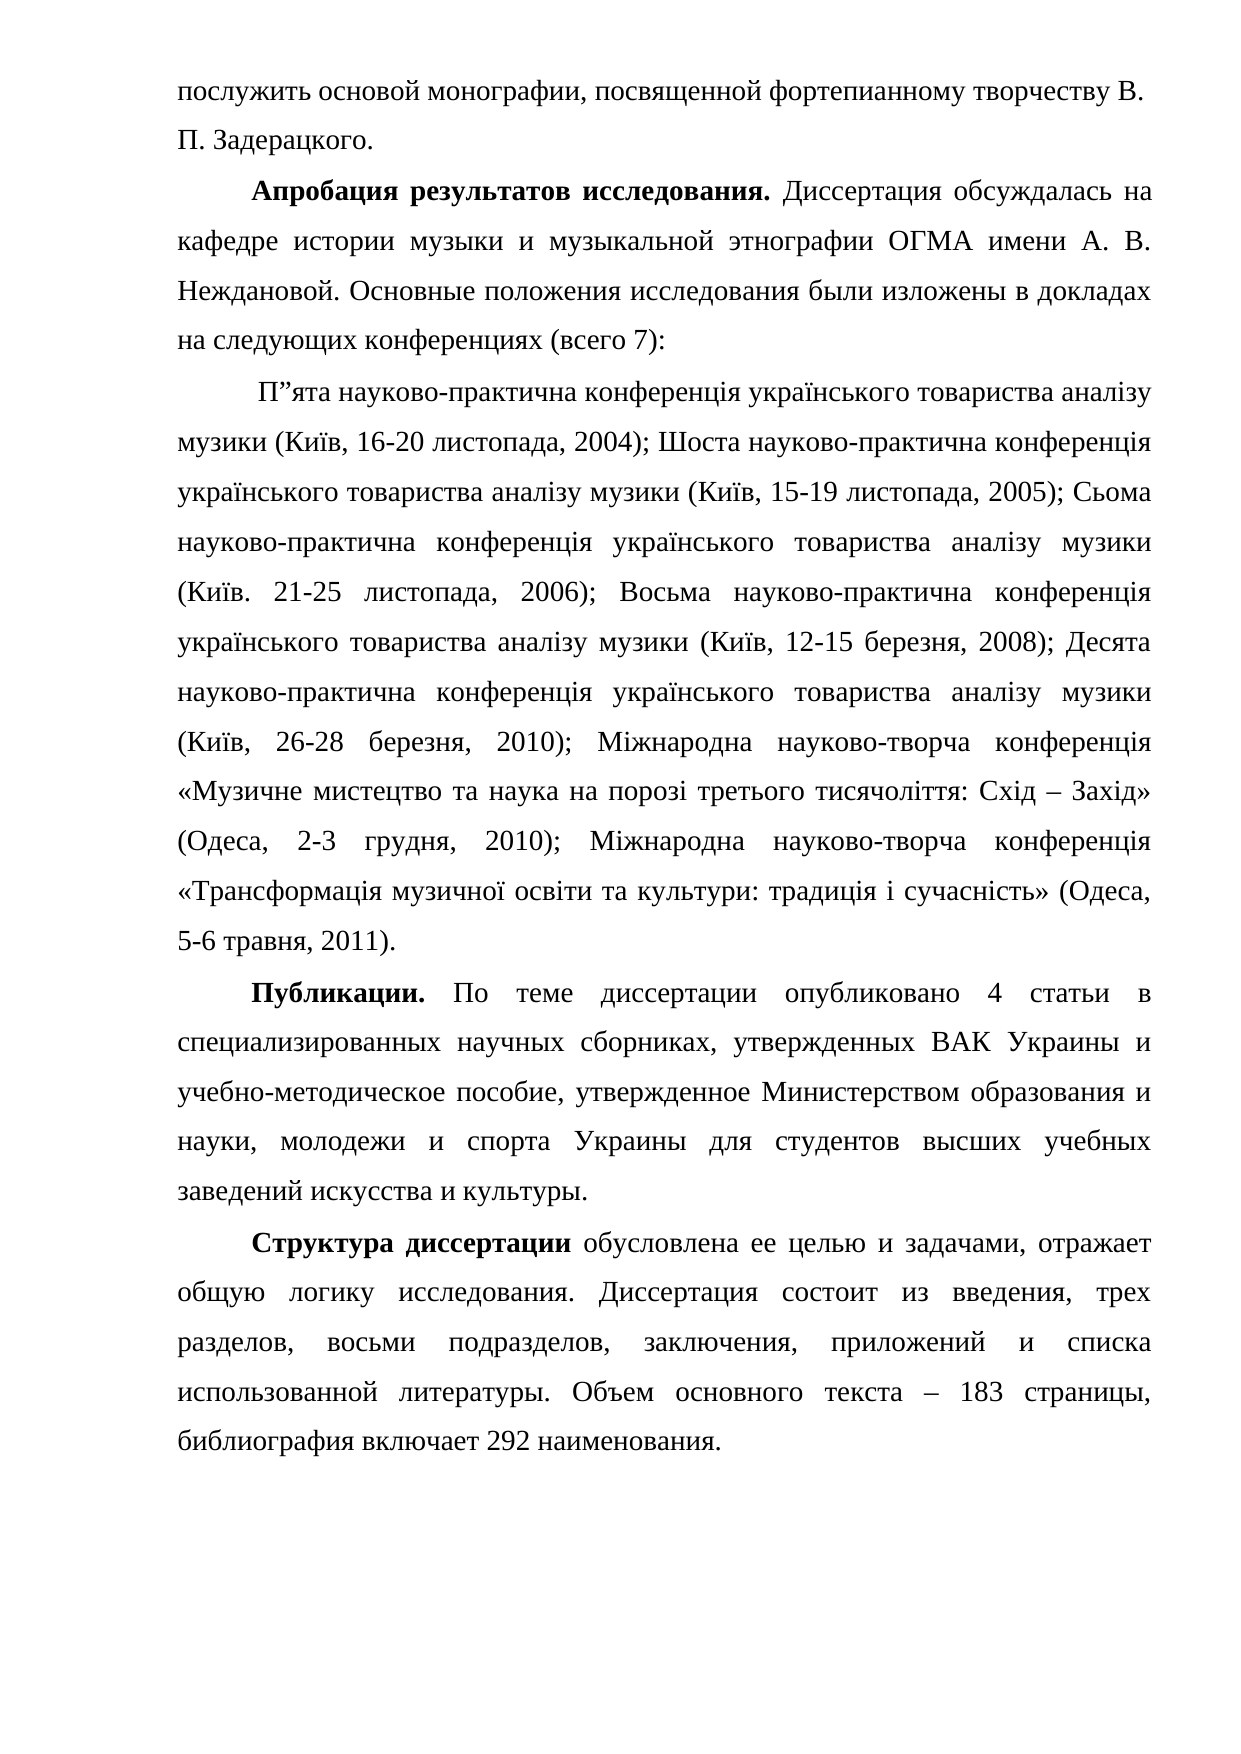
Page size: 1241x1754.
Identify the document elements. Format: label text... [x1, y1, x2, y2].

text послужить основой монографии, посвященной фортепианному творчеству В. П. Задерацкого. [177, 73, 1152, 156]
text Структура диссертации обусловлена ее целью и задачами, отражает общую логику исследования. Диссертация состоит из введения, трех разделов, восьми подразделов, заключения, приложений и списка использованной литературы. Объем основного текста – 183 страницы, библиография включает 292 наименования. [177, 1225, 1152, 1457]
text Апробация результатов исследования. Диссертация обсуждалась на кафедре истории музыки и музыкальной этнографии ОГМА имени А. В. Неждановой. Основные положения исследования были изложены в докладах на следующих конференциях (всего 7): [177, 173, 1152, 356]
text П”ята науково-практична конференція українського товариства аналізу музики (Київ, 16-20 листопада, 2004); Шоста науково-практична конференція українського товариства аналізу музики (Київ, 15-19 листопада, 2005); Сьома науково-практична конференція українського товариства аналізу музики (Київ. 21-25 листопада, 2006); Восьма науково-практична конференція українського товариства аналізу музики (Київ, 12-15 березня, 2008); Десята науково-практична конференція українського товариства аналізу музики (Київ, 26-28 березня, 2010); Міжнародна науково-творча конференція «Музичне мистецтво та наука на порозі третього тисячоліття: Схід – Захід» (Одеса, 2-3 грудня, 2010); Міжнародна науково-творча конференція «Трансформація музичної освіти та культури: традиція і сучасність» (Одеса, 5-6 травня, 2011). [177, 374, 1152, 957]
text Публикации. По теме диссертации опубликовано 4 статьи в специализированных научных сборниках, утвержденных ВАК Украины и учебно-методическое пособие, утвержденное Министерством образования и науки, молодежи и спорта Украины для студентов высших учебных заведений искусства и культуры. [177, 975, 1152, 1207]
